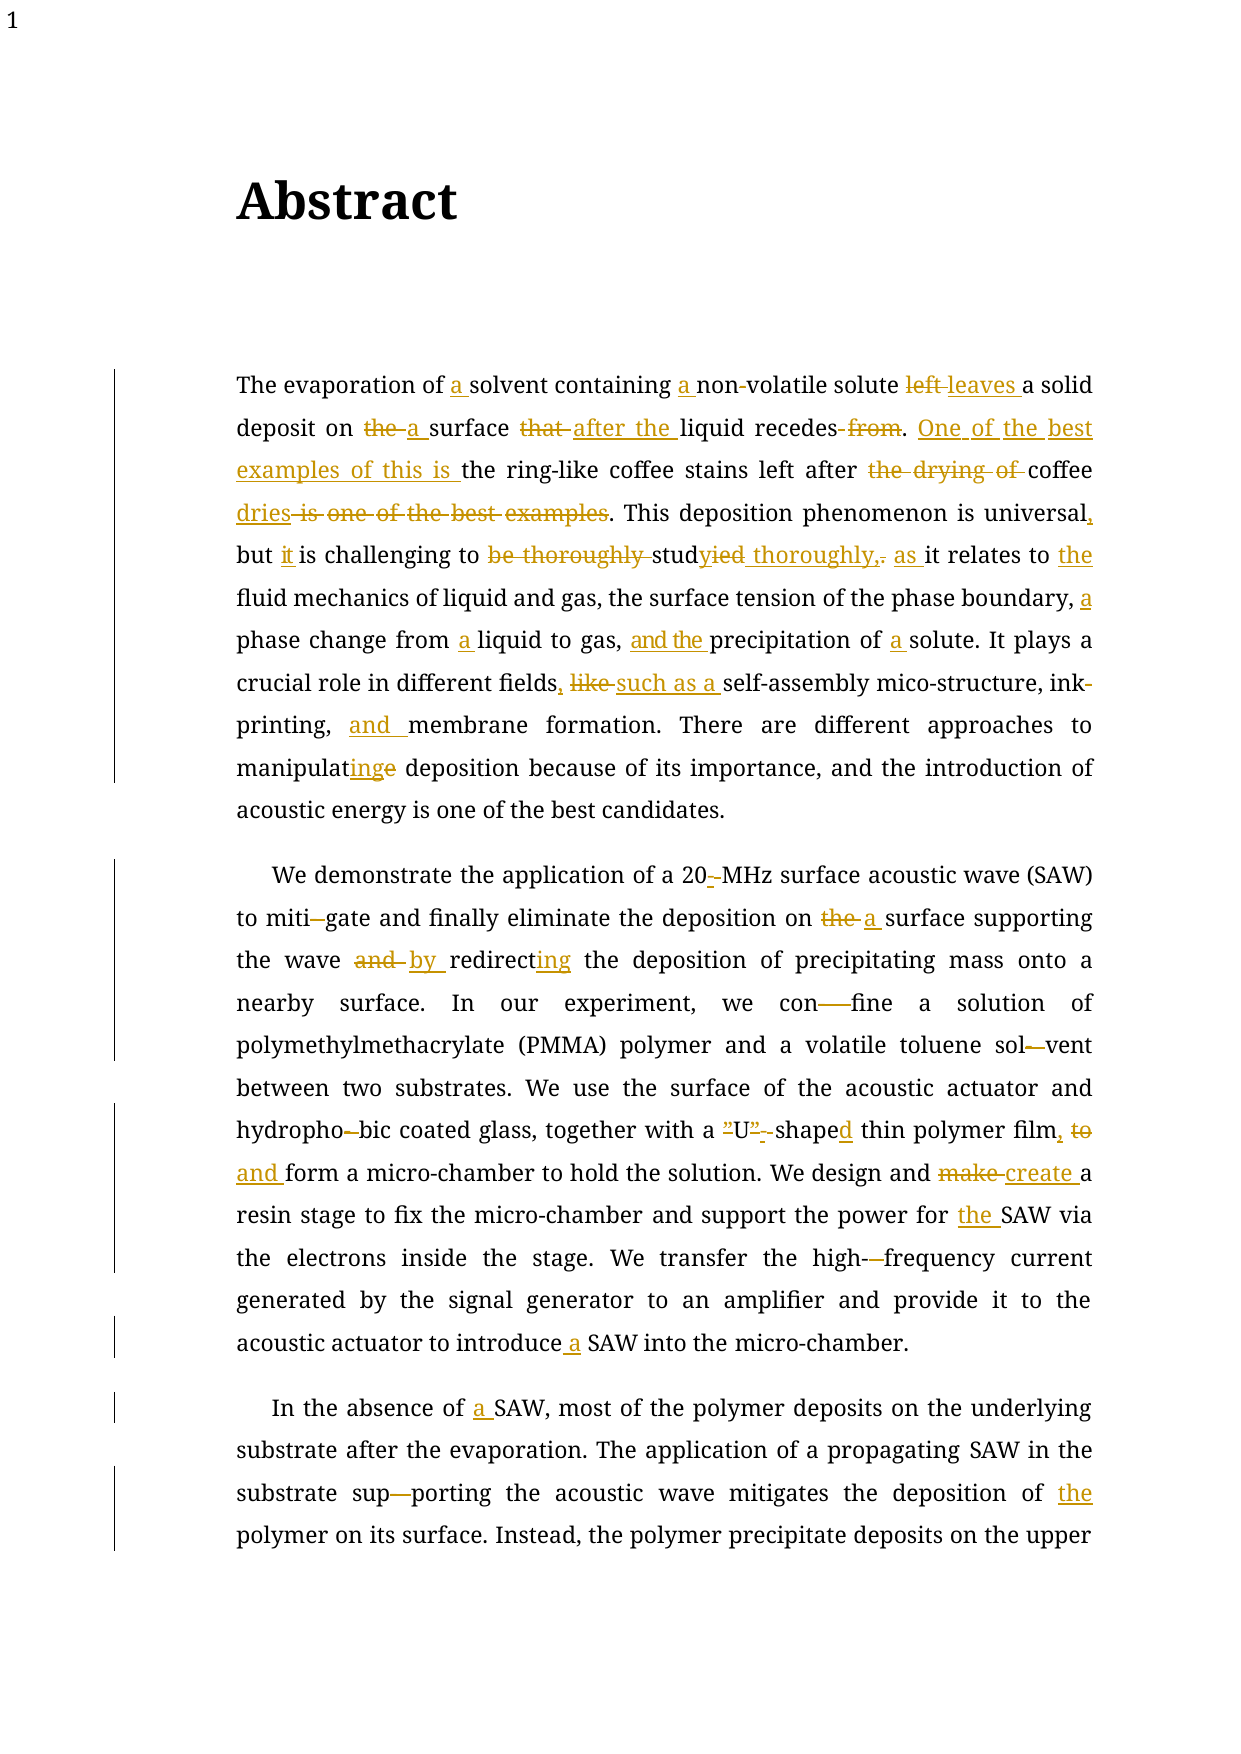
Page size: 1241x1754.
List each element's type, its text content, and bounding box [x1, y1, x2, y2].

text The evaporation of solvent containing nonvolatile solute a solid deposit on surface liquid recedes. the ring-like coffee stains left after coffee. This deposition phenomenon is universal but is challenging to stud it relates to fluid mechanics of liquid and gas, the surface tension of the phase boundary, phase change from liquid to gas, precipitation of solute. It plays a crucial role in different fields self-assembly mico-structure, inkprinting, membrane formation. There are different approaches to manipulat deposition because of its importance, and the introduction of acoustic energy is one of the best candidates. [236, 369, 1093, 826]
text We demonstrate the application of a 20MHz surface acoustic wave (SAW) to mitigate and finally eliminate the deposition on surface supporting the wave redirect the deposition of precipitating mass onto a nearby surface. In our experiment, we confine a solution of polymethylmethacrylate (PMMA) polymer and a volatile toluene solvent between two substrates. We use the surface of the acoustic actuator and hydrophobic coated glass, together with a Ushape thin polymer film form a micro-chamber to hold the solution. We design and a resin stage to fix the micro-chamber and support the power for SAW via the electrons inside the stage. We transfer the high-frequency current generated by the signal generator to an amplifier and provide it to the acoustic actuator to introduce SAW into the micro-chamber. [236, 859, 1093, 1358]
subtitle Abstract [236, 164, 1111, 234]
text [236, 1392, 1093, 1551]
